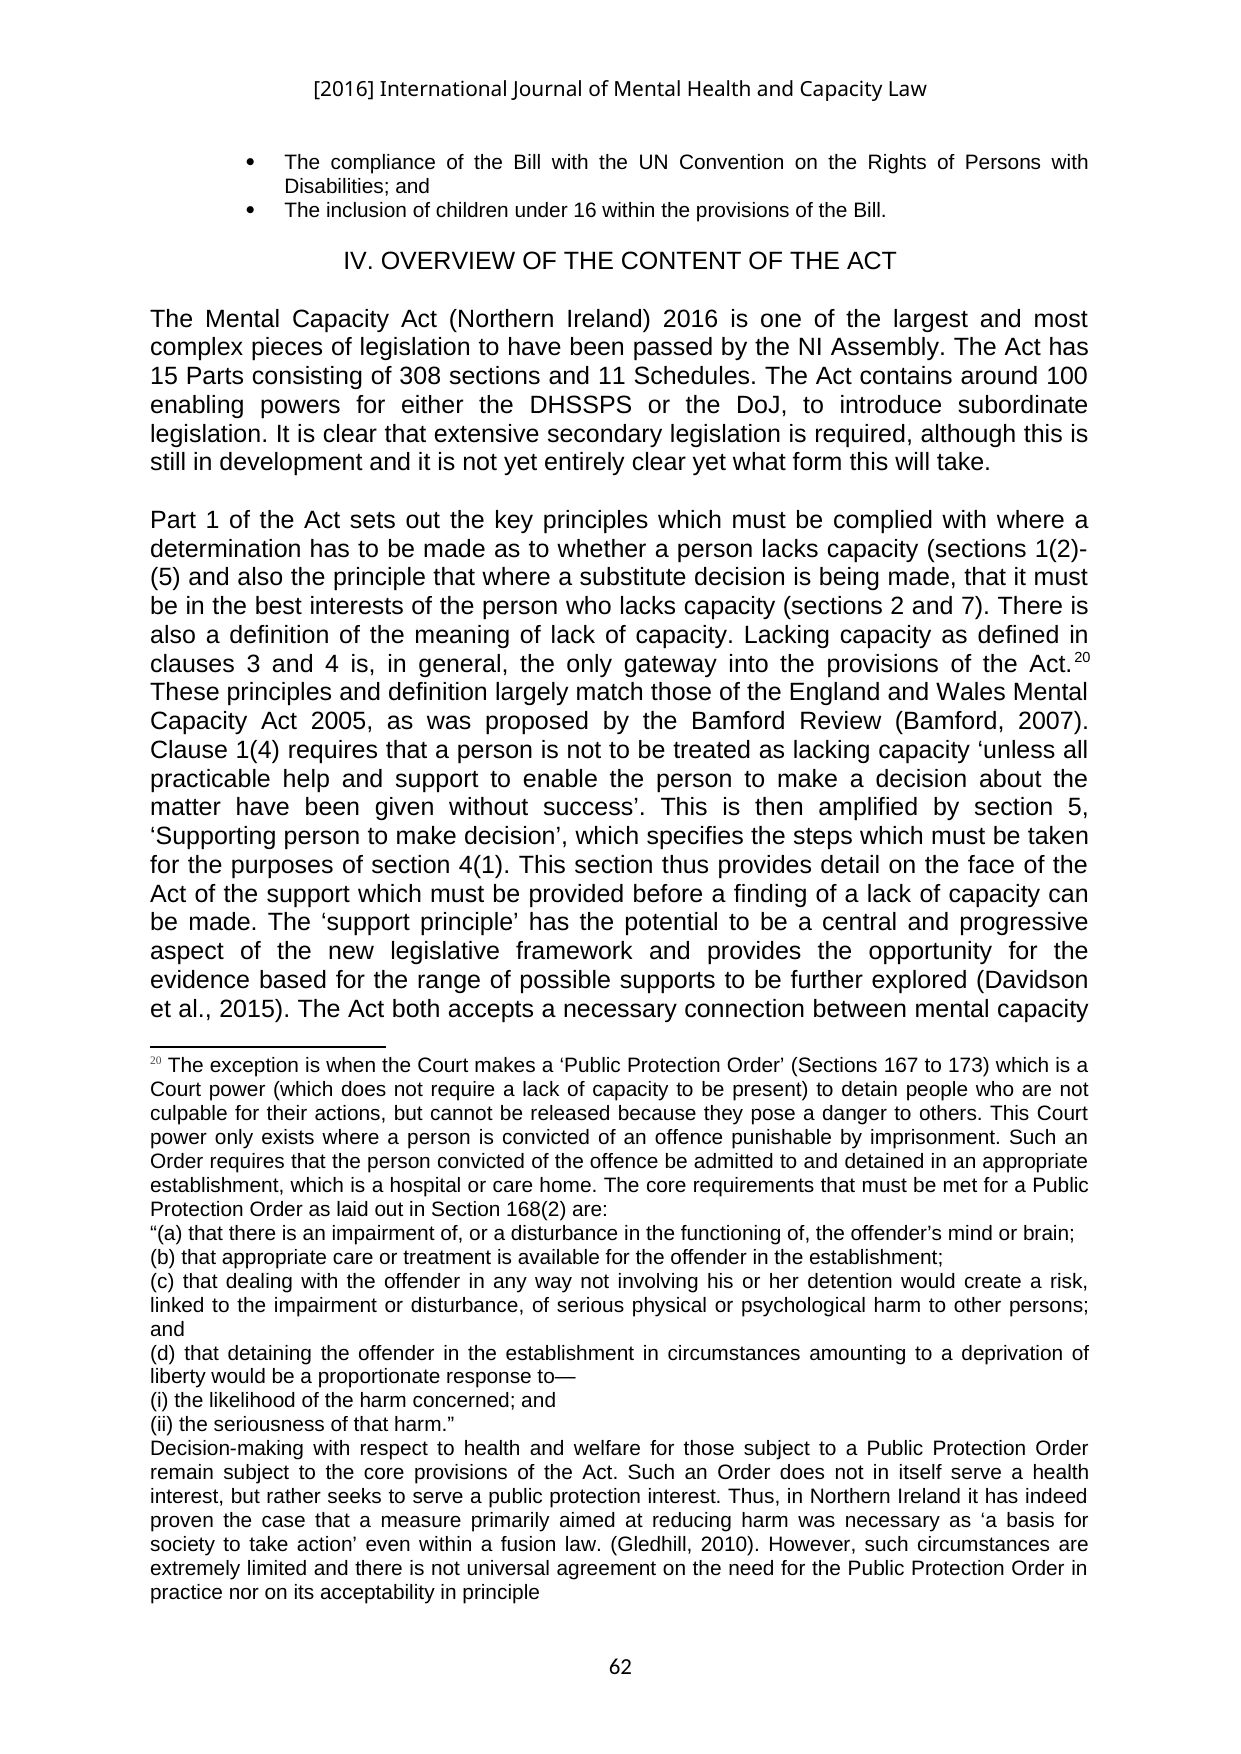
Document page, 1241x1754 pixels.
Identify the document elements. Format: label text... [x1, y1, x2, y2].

list The inclusion of children under 16 within the provisions of the Bill. [247, 198, 1090, 222]
text The Mental Capacity Act (Northern Ireland) 2016 is one of the largest and most complex pieces of legislation to have been passed by the NI Assembly. The Act has 15 Parts consisting of 308 sections and 11 Schedules. The Act contains around 100 enabling powers for either the DHSSPS or the DoJ, to introduce subordinate legislation. It is clear that extensive secondary legislation is required, although this is still in development and it is not yet entirely clear yet what form this will take. [150, 303, 1090, 476]
text Part 1 of the Act sets out the key principles which must be complied with where a determination has to be made as to whether a person lacks capacity (sections 1(2)-(5) and also the principle that where a substitute decision is being made, that it must be in the best interests of the person who lacks capacity (sections 2 and 7). There is also a definition of the meaning of lack of capacity. Lacking capacity as defined in clauses 3 and 4 is, in general, the only gateway into the provisions of the Act. These principles and definition largely match those of the England and Wales Mental Capacity Act 2005, as was proposed by the Bamford Review (Bamford, 2007). Clause 1(4) requires that a person is not to be treated as lacking capacity ‘unless all practicable help and support to enable the person to make a decision about the matter have been given without success’. This is then amplified by section 5, ‘Supporting person to make decision’, which specifies the steps which must be taken for the purposes of section 4(1). This section thus provides detail on the face of the Act of the support which must be provided before a finding of a lack of capacity can be made. The ‘support principle’ has the potential to be a central and progressive aspect of the new legislative framework and provides the opportunity for the evidence based for the range of possible supports to be further explored (Davidson et al., 2015). The Act both accepts a necessary connection between mental capacity and legal capacity and requires support for decision-making capacity to ensure that legal capacity is not unduly restricted. It does not simply adopt a substitute decision-making approach over a supported decision making approach, but rather sees support for decision-making as being necessary precisely because a person may lack the mental capacity to make a particular decision. [150, 505, 1090, 1022]
text IV. OVERVIEW OF THE CONTENT OF THE ACT [150, 246, 1090, 275]
list The compliance of the Bill with the UN Convention on the Rights of Persons with Disabilities; and [247, 150, 1090, 198]
